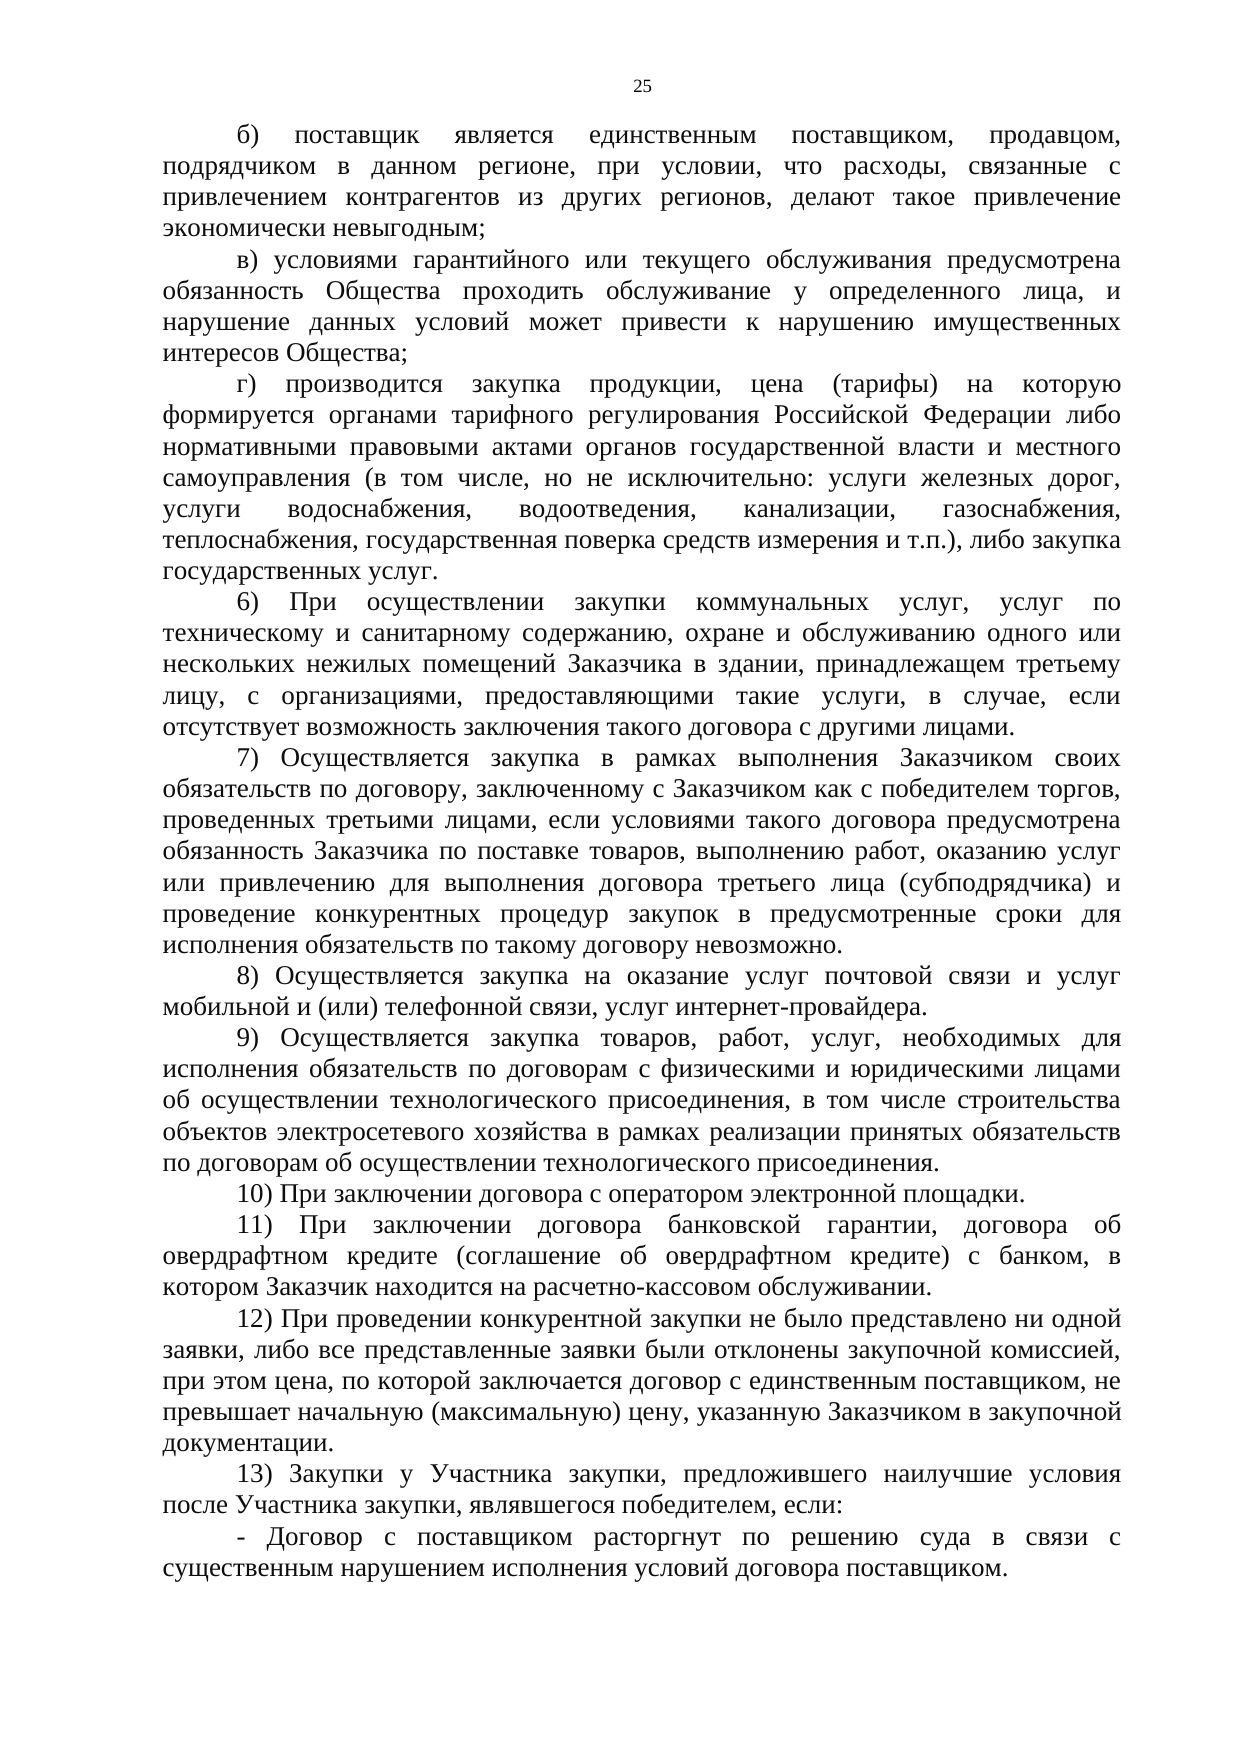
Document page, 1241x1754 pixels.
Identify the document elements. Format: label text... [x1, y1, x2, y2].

list в) условиями гарантийного или текущего обслуживания предусмотрена обязанность Общества проходить обслуживание у определенного лица, и нарушение данных условий может привести к нарушению имущественных интересов Общества; [162, 243, 1122, 367]
text 13) Закупки у Участника закупки, предложившего наилучшие условия после Участника закупки, являвшегося победителем, если: [162, 1457, 1122, 1520]
list - Договор с поставщиком расторгнут по решению суда в связи с существенным нарушением исполнения условий договора поставщиком. [162, 1520, 1122, 1582]
list 8) Осуществляется закупка на оказание услуг почтовой связи и услуг мобильной и (или) телефонной связи, услуг интернет-провайдера. [162, 959, 1122, 1021]
text 10) При заключении договора с оператором электронной площадки. [162, 1177, 1122, 1208]
list 12) При проведении конкурентной закупки не было представлено ни одной заявки, либо все представленные заявки были отклонены закупочной комиссией, при этом цена, по которой заключается договор с единственным поставщиком, не превышает начальную (максимальную) цену, указанную Заказчиком в закупочной документации. [162, 1302, 1122, 1457]
list 7) Осуществляется закупка в рамках выполнения Заказчиком своих обязательств по договору, заключенному с Заказчиком как с победителем торгов, проведенных третьими лицами, если условиями такого договора предусмотрена обязанность Заказчика по поставке товаров, выполнению работ, оказанию услуг или привлечению для выполнения договора третьего лица (субподрядчика) и проведение конкурентных процедур закупок в предусмотренные сроки для исполнения обязательств по такому договору невозможно. [162, 741, 1122, 959]
text 11) При заключении договора банковской гарантии, договора об овердрафтном кредите (соглашение об овердрафтном кредите) с банком, в котором Заказчик находится на расчетно-кассовом обслуживании. [162, 1208, 1122, 1302]
list б) поставщик является единственным поставщиком, продавцом, подрядчиком в данном регионе, при условии, что расходы, связанные с привлечением контрагентов из других регионов, делают такое привлечение экономически невыгодным; [162, 118, 1122, 243]
list 9) Осуществляется закупка товаров, работ, услуг, необходимых для исполнения обязательств по договорам с физическими и юридическими лицами об осуществлении технологического присоединения, в том числе строительства объектов электросетевого хозяйства в рамках реализации принятых обязательств по договорам об осуществлении технологического присоединения. [162, 1021, 1122, 1177]
list г) производится закупка продукции, цена (тарифы) на которую формируется органами тарифного регулирования Российской Федерации либо нормативными правовыми актами органов государственной власти и местного самоуправления (в том числе, но не исключительно: услуги железных дорог, услуги водоснабжения, водоотведения, канализации, газоснабжения, теплоснабжения, государственная поверка средств измерения и т.п.), либо закупка государственных услуг. [162, 367, 1122, 585]
text 6) При осуществлении закупки коммунальных услуг, услуг по техническому и санитарному содержанию, охране и обслуживанию одного или нескольких нежилых помещений Заказчика в здании, принадлежащем третьему лицу, с организациями, предоставляющими такие услуги, в случае, если отсутствует возможность заключения такого договора с другими лицами. [162, 585, 1122, 741]
